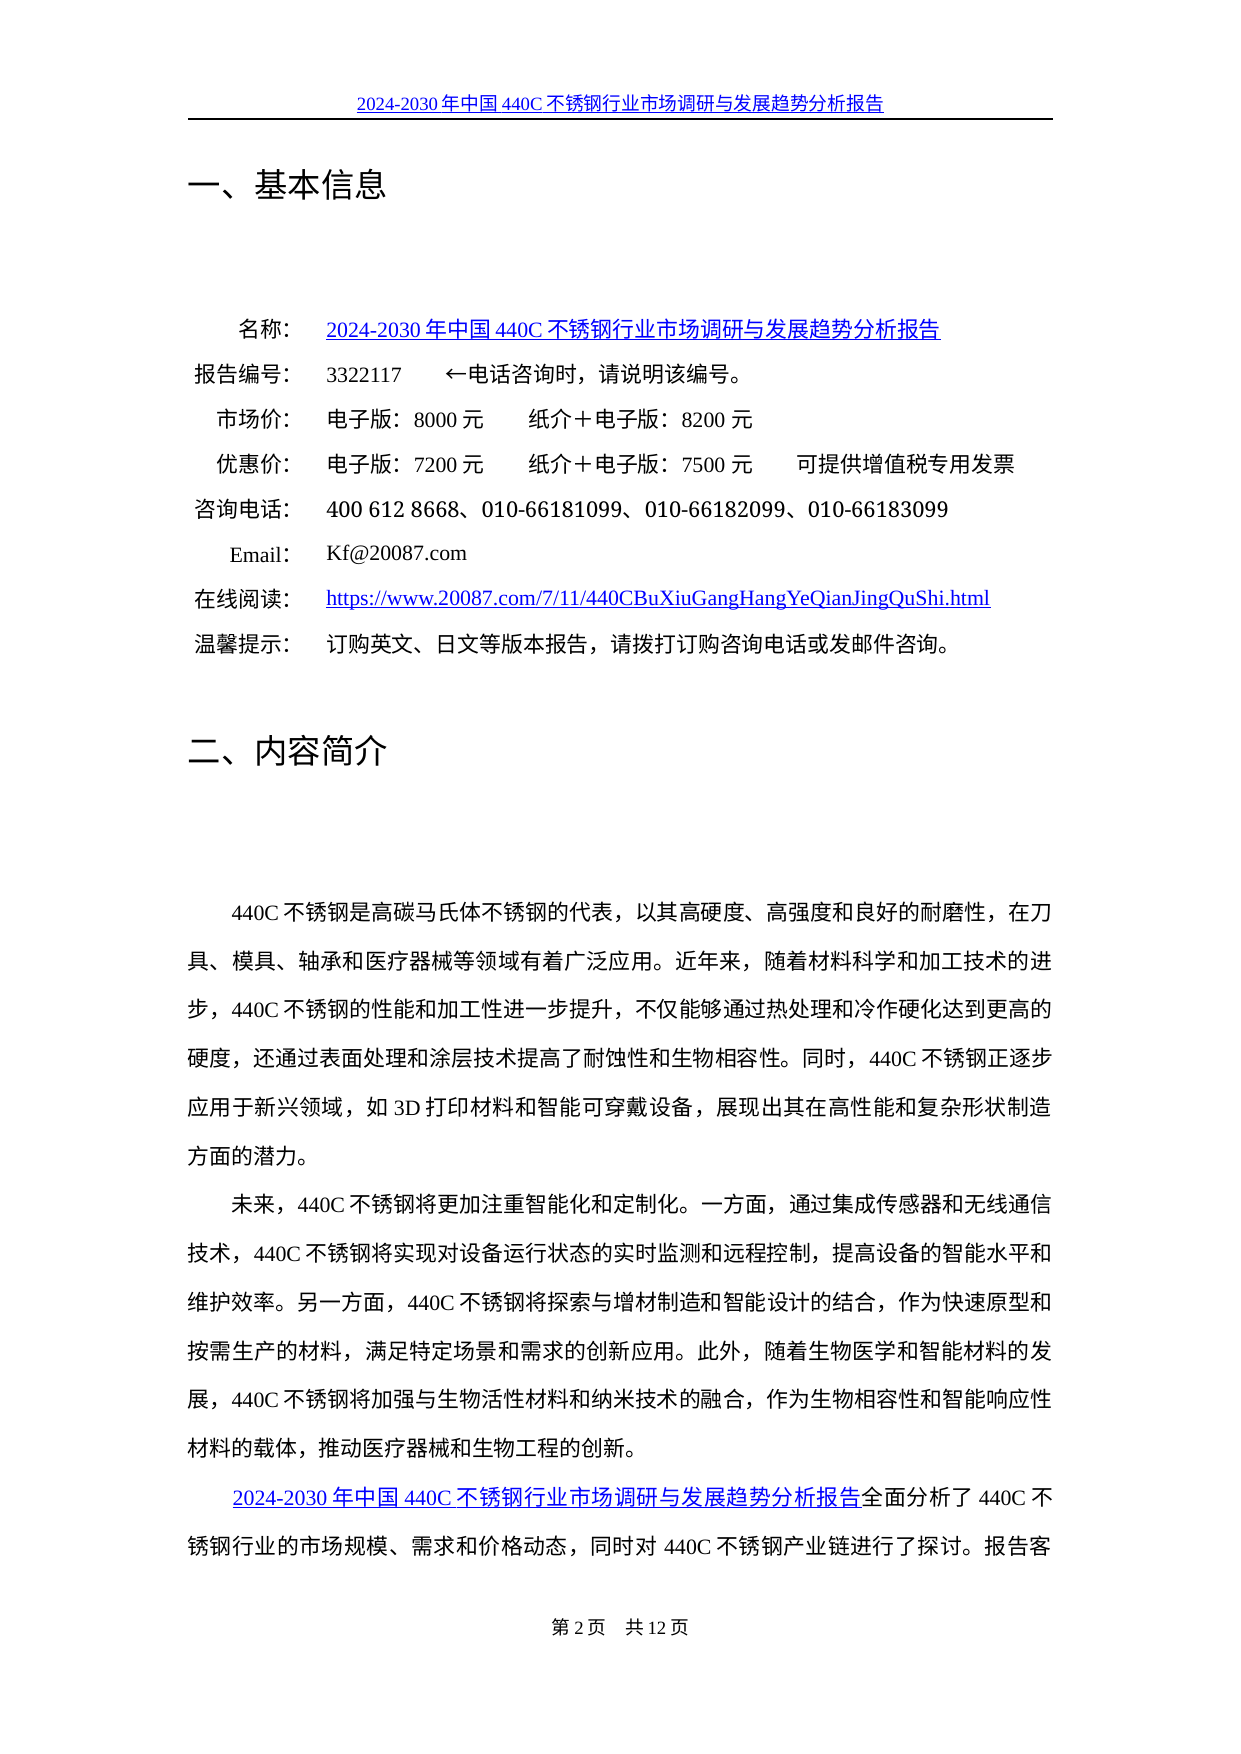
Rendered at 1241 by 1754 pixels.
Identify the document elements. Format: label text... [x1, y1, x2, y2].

title 一、基本信息 [187, 150, 1053, 215]
table_cell 400 612 8668、010-66181099、010-66182099、010-66183099 [315, 492, 1073, 537]
table_header 名称： [167, 312, 315, 357]
table_cell 优惠价： [167, 447, 315, 492]
table_cell 咨询电话： [167, 492, 315, 537]
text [187, 894, 1053, 1561]
table_cell [315, 582, 1073, 627]
table_cell 电子版：8000 元 纸介＋电子版：8200 元 [315, 402, 1073, 447]
table_cell 温馨提示： [167, 627, 315, 672]
table_cell 市场价： [167, 402, 315, 447]
table_cell Kf@20087.com [315, 537, 1073, 582]
table_cell 订购英文、日文等版本报告，请拨打订购咨询电话或发邮件咨询。 [315, 627, 1073, 672]
table_cell 3322117 ←电话咨询时，请说明该编号。 [315, 357, 1073, 402]
table_cell 报告编号： [167, 357, 315, 402]
table_cell 电子版：7200 元 纸介＋电子版：7500 元 可提供增值税专用发票 [315, 447, 1073, 492]
title 二、内容简介 [187, 717, 1053, 782]
table_cell 在线阅读： [167, 582, 315, 627]
table_header 2024-2030年中国440C不锈钢行业市场调研与发展趋势分析报告 [315, 312, 1073, 357]
table_cell Email： [167, 537, 315, 582]
